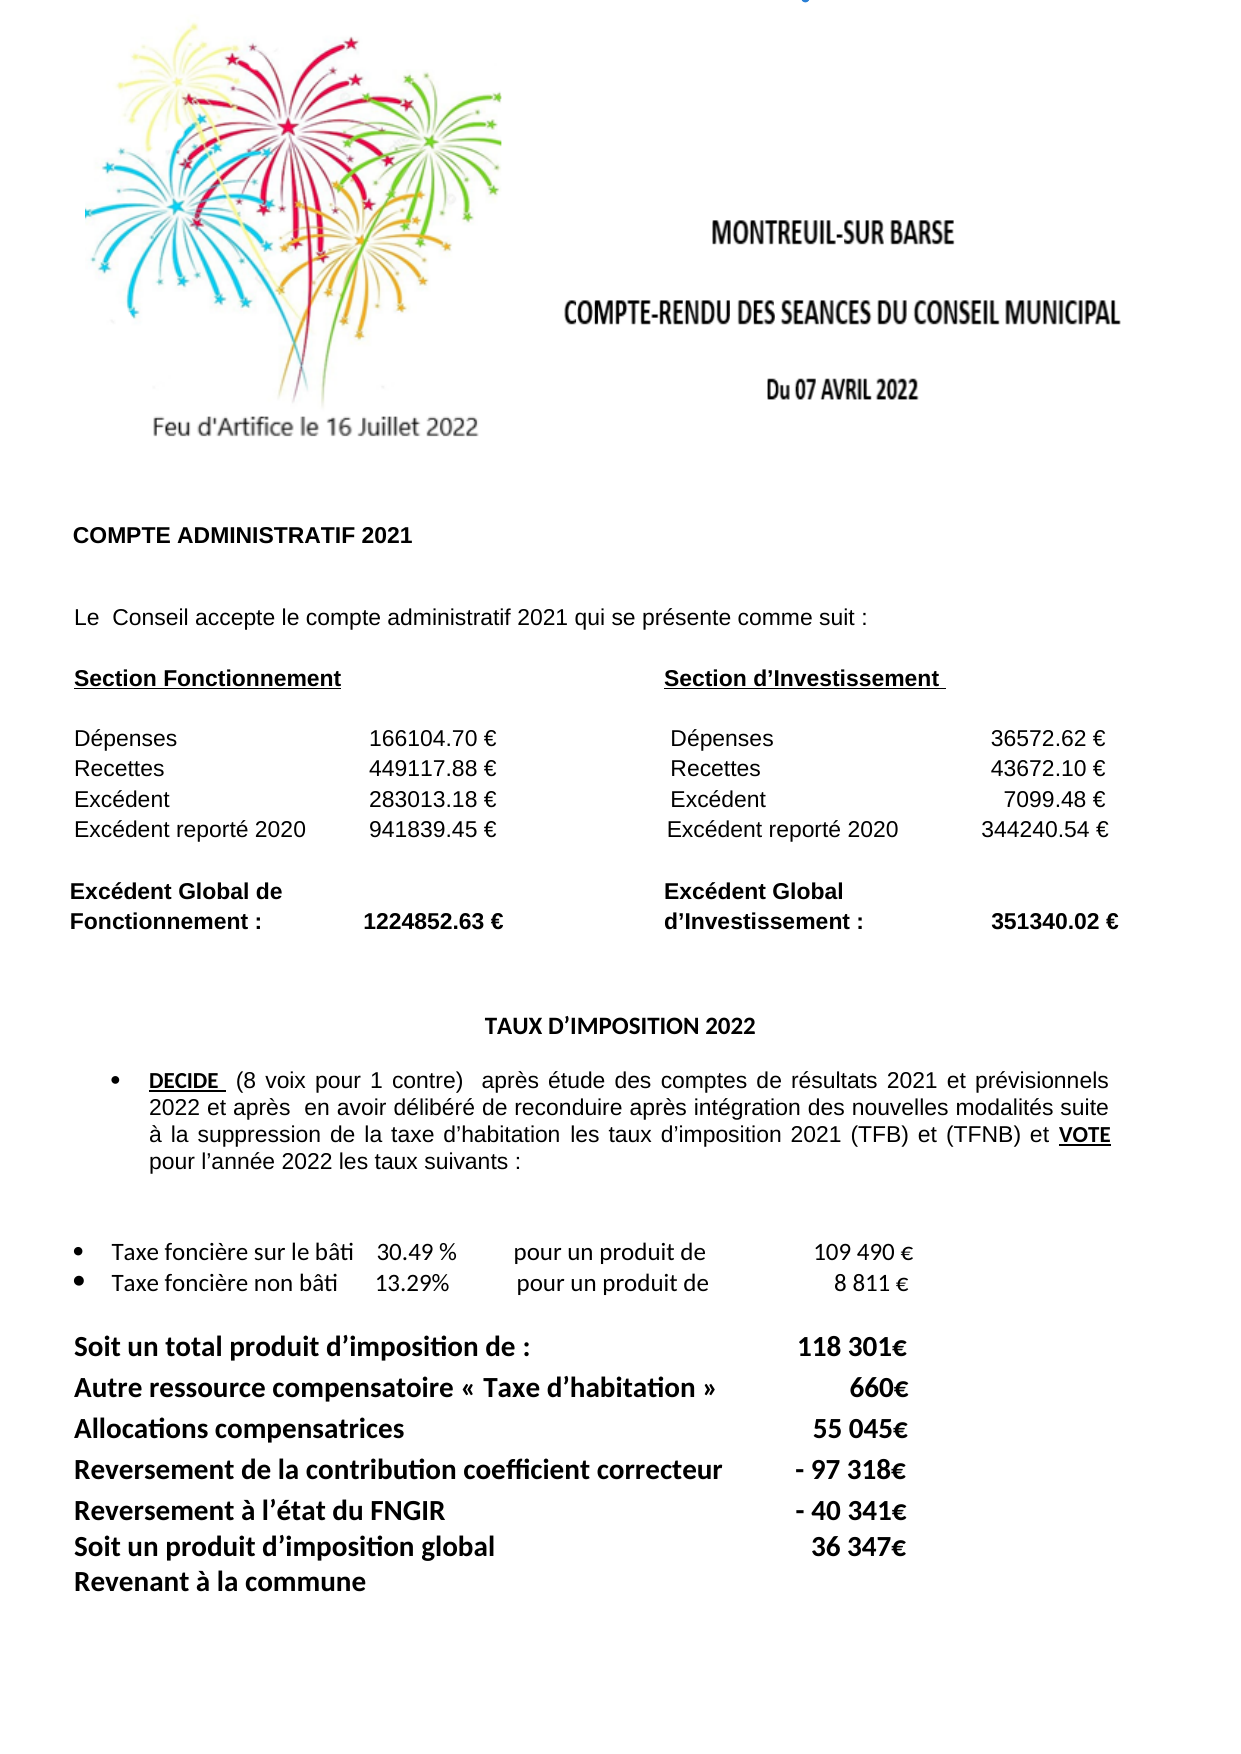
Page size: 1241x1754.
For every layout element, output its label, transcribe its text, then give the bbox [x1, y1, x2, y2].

text Le Conseil accepte le compte administratif 2021 qui se présente comme suit : [74, 604, 1167, 631]
text TAUX D’IMPOSITION 2022 [74, 1010, 1167, 1041]
text Autre ressource compensatoire « Taxe d’habitation » 660€ [74, 1369, 1167, 1405]
list Taxe foncière non bâti 13.29% pour un produit de 8 811 € [74, 1267, 1167, 1298]
text Allocations compensatrices 55 045€ [74, 1410, 1167, 1446]
text Excédent Global de Excédent Global [44, 878, 1167, 904]
text Revenant à la commune [74, 1563, 1167, 1599]
text Section Fonctionnement Section d’Investissement [74, 665, 1167, 691]
text Soit un produit d’imposition global 36 347€ [74, 1528, 1167, 1563]
text Soit un total produit d’imposition de : 118 301€ [74, 1328, 1167, 1364]
text Reversement à l’état du FNGIR - 40 341€ [74, 1492, 1167, 1528]
text Excédent reporté 2020 941839.45 € Excédent reporté 2020 344240.54 € [74, 816, 1167, 842]
text COMPTE ADMINISTRATIF 2021 [44, 522, 1167, 549]
text Recettes 449117.88 € Recettes 43672.10 € [74, 755, 1167, 782]
text Reversement de la contribution coefficient correcteur - 97 318€ [74, 1451, 1167, 1487]
list Taxe foncière sur le bâti 30.49 % pour un produit de 109 490 € [74, 1236, 1167, 1267]
text Fonctionnement : 1224852.63 € d’Investissement : 351340.02 € [44, 908, 1167, 934]
picture [552, 161, 1134, 442]
text Excédent 283013.18 € Excédent 7099.48 € [74, 786, 1167, 812]
list DECIDE (8 voix pour 1 contre) après étude des comptes de résultats 2021 et prévisionnels 2022 et après en avoir délibéré de reconduire après intégration des nouvelles modalités suite à la suppression de la taxe d’habitation les taux d’imposition 2021 (TFB) et (TFNB) et VOTE pour l’année 2022 les taux suivants : [111, 1066, 1111, 1175]
text Dépenses 166104.70 € Dépenses 36572.62 € [74, 725, 1167, 751]
picture [85, 0, 502, 442]
